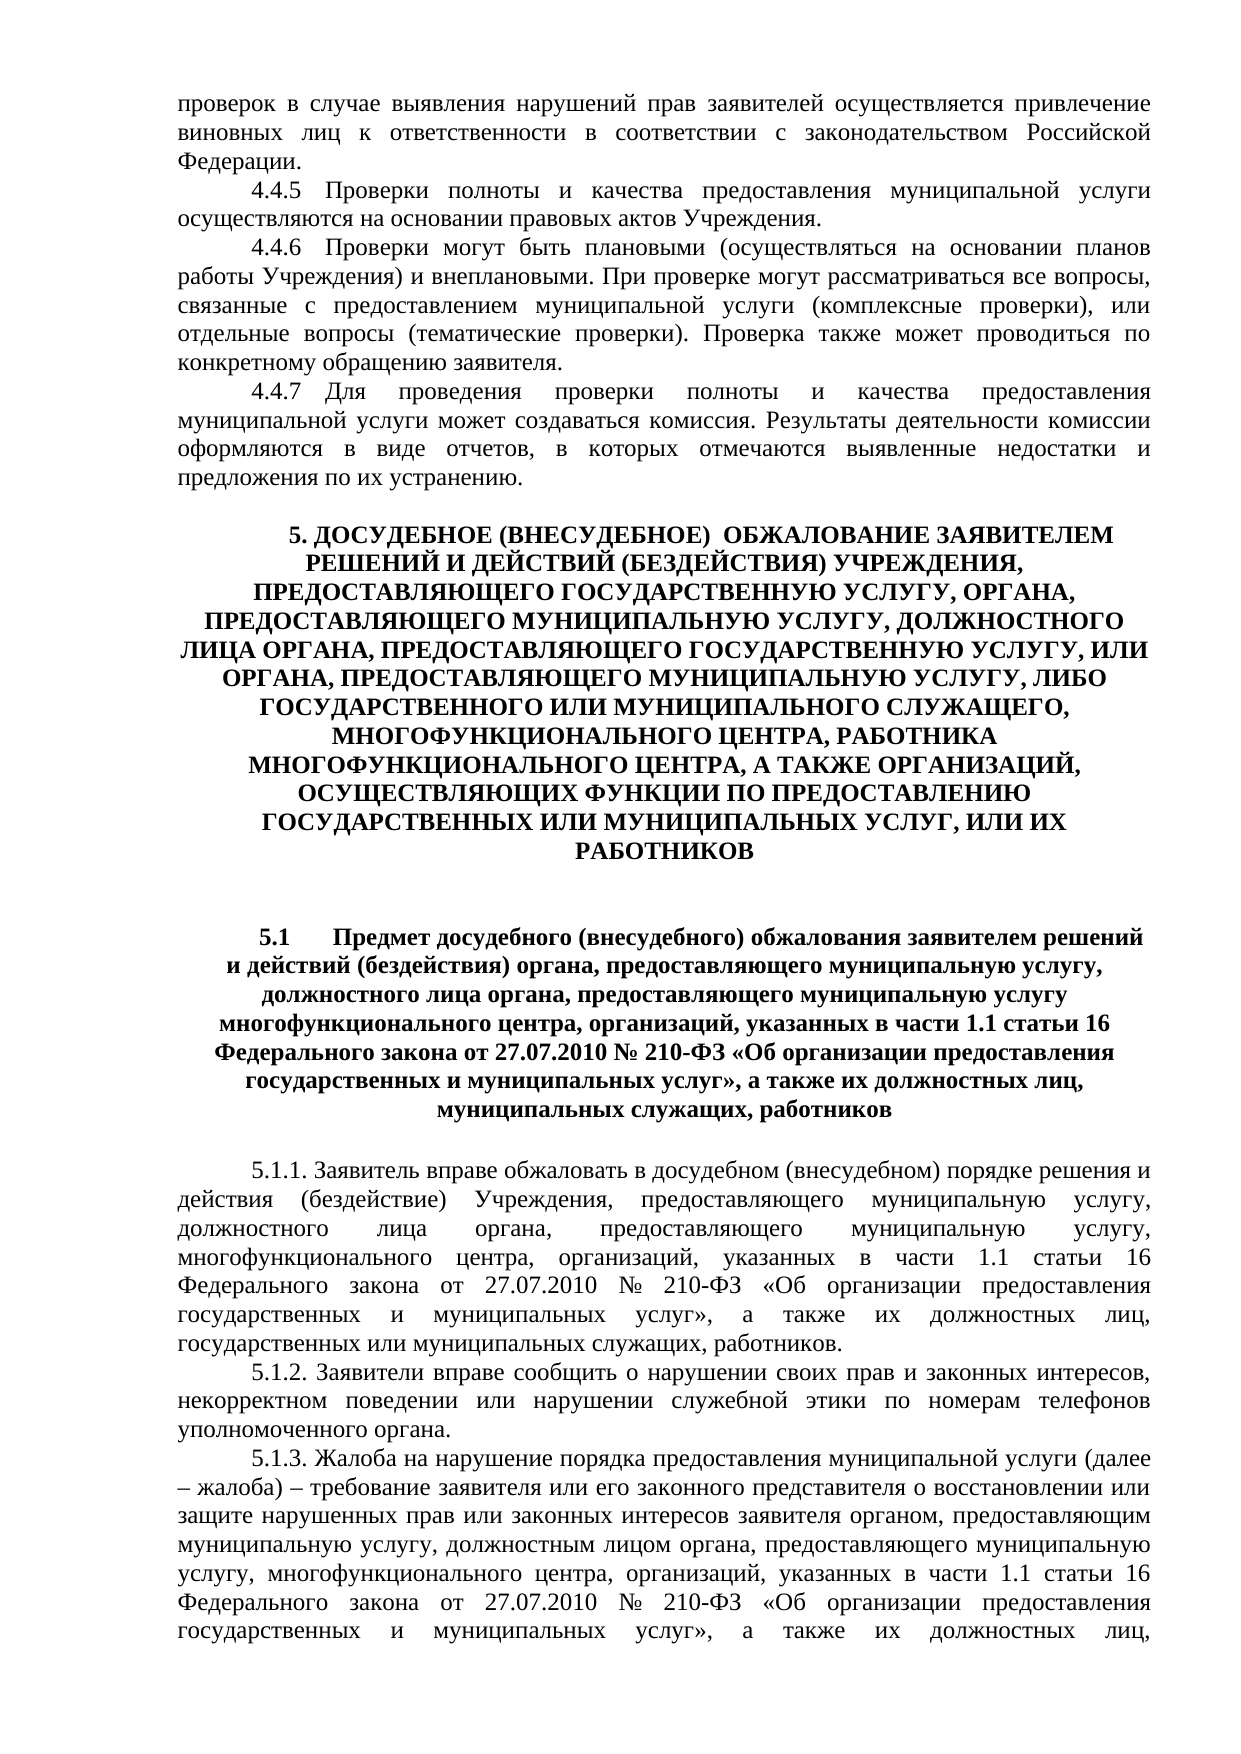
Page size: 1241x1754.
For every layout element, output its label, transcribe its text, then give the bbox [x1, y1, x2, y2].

list Проверки полноты и качества предоставления муниципальной услуги осуществляются на основании правовых актов Учреждения. [177, 175, 1152, 232]
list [177, 88, 1152, 175]
text 5.1.1. Заявитель вправе обжаловать в досудебном (внесудебном) порядке решения и действия (бездействие) Учреждения, предоставляющего муниципальную услугу, должностного лица органа, предоставляющего муниципальную услугу, многофункционального центра, организаций, указанных в части 1.1 статьи 16 Федерального закона от 27.07.2010 № 210-ФЗ «Об организации предоставления государственных и муниципальных услуг», а также их должностных лиц, государственных или муниципальных служащих, работников. [177, 1155, 1152, 1357]
subtitle 5. ДОСУДЕБНОЕ (ВНЕСУДЕБНОЕ) ОБЖАЛОВАНИЕ ЗАЯВИТЕЛЕМ РЕШЕНИЙ И ДЕЙСТВИЙ (БЕЗДЕЙСТВИЯ) УЧРЕЖДЕНИЯ, ПРЕДОСТАВЛЯЮЩЕГО ГОСУДАРСТВЕННУЮ УСЛУГУ, ОРГАНА, ПРЕДОСТАВЛЯЮЩЕГО МУНИЦИПАЛЬНУЮ УСЛУГУ, ДОЛЖНОСТНОГО ЛИЦА ОРГАНА, ПРЕДОСТАВЛЯЮЩЕГО ГОСУДАРСТВЕННУЮ УСЛУГУ, ИЛИ ОРГАНА, ПРЕДОСТАВЛЯЮЩЕГО МУНИЦИПАЛЬНУЮ УСЛУГУ, ЛИБО ГОСУДАРСТВЕННОГО ИЛИ МУНИЦИПАЛЬНОГО СЛУЖАЩЕГО, МНОГОФУНКЦИОНАЛЬНОГО ЦЕНТРА, РАБОТНИКА МНОГОФУНКЦИОНАЛЬНОГО ЦЕНТРА, А ТАКЖЕ ОРГАНИЗАЦИЙ, ОСУЩЕСТВЛЯЮЩИХ ФУНКЦИИ ПО ПРЕДОСТАВЛЕНИЮ ГОСУДАРСТВЕННЫХ ИЛИ МУНИЦИПАЛЬНЫХ УСЛУГ, ИЛИ ИХ РАБОТНИКОВ [177, 520, 1152, 865]
list Проверки могут быть плановыми (осуществляться на основании планов работы Учреждения) и внеплановыми. При проверке могут рассматриваться все вопросы, связанные с предоставлением муниципальной услуги (комплексные проверки), или отдельные вопросы (тематические проверки). Проверка также может проводиться по конкретному обращению заявителя. [177, 232, 1152, 376]
text 5.1.2. Заявители вправе сообщить о нарушении своих прав и законных интересов, некорректном поведении или нарушении служебной этики по номерам телефонов уполномоченного органа. [177, 1357, 1152, 1443]
list Для проведения проверки полноты и качества предоставления муниципальной услуги может создаваться комиссия. Результаты деятельности комиссии оформляются в виде отчетов, в которых отмечаются выявленные недостатки и предложения по их устранению. [177, 376, 1152, 491]
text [177, 1443, 1152, 1644]
subtitle Предмет досудебного (внесудебного) обжалования заявителем решений и действий (бездействия) органа, предоставляющего муниципальную услугу, должностного лица органа, предоставляющего муниципальную услугу многофункционального центра, организаций, указанных в части 1.1 статьи 16 Федерального закона от 27.07.2010 № 210-ФЗ «Об организации предоставления государственных и муниципальных услуг», а также их должностных лиц, муниципальных служащих, работников [177, 922, 1152, 1123]
